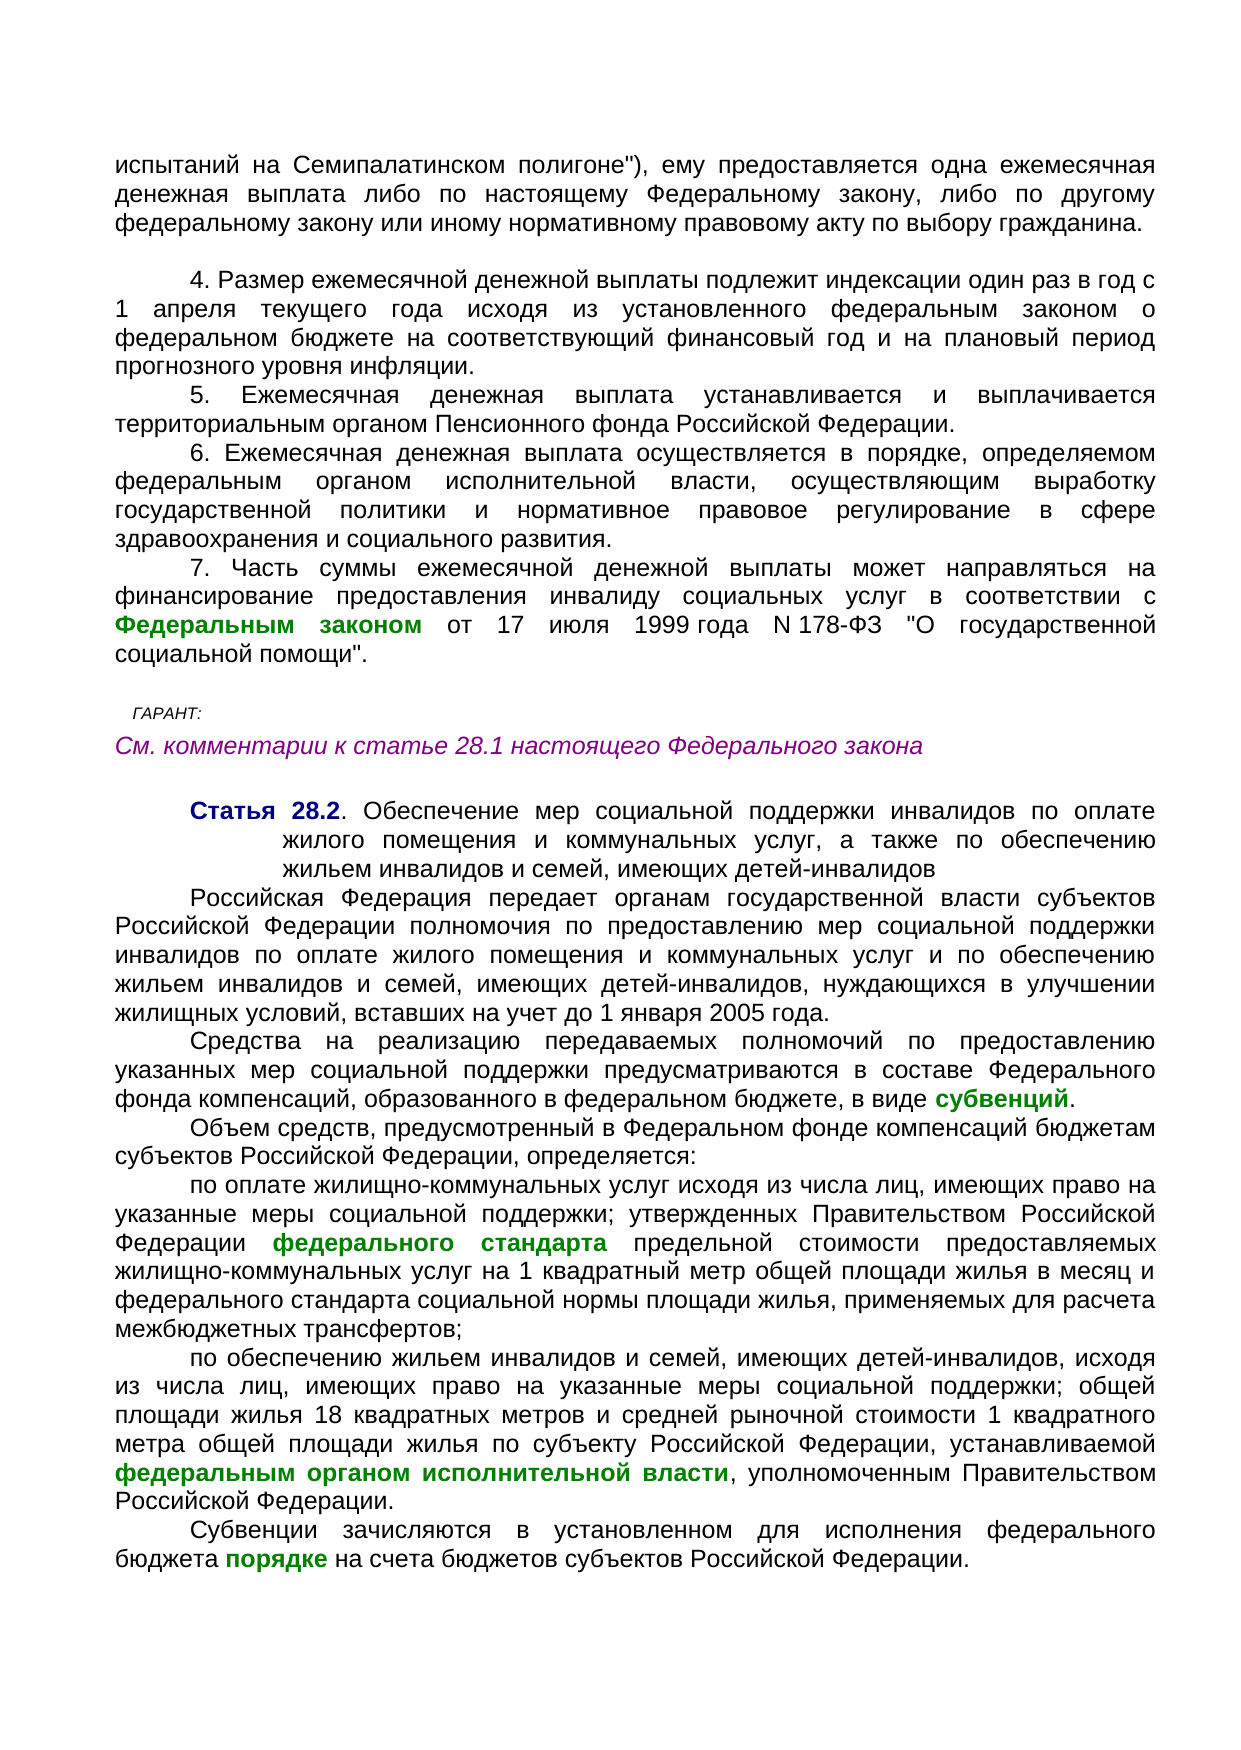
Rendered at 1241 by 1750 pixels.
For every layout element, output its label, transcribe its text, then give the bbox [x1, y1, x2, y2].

text Статья 28.2. Обеспечение мер социальной поддержки инвалидов по оплате жилого помещения и коммунальных услуг, а также по обеспечению жильем инвалидов и семей, имеющих детей-инвалидов [189, 796, 1157, 883]
text Объем средств, предусмотренный в Федеральном фонде компенсаций бюджетам субъектов Российской Федерации, определяется: [114, 1113, 1157, 1170]
text 5. Ежемесячная денежная выплата устанавливается и выплачивается территориальным органом Пенсионного фонда Российской Федерации. [114, 380, 1157, 437]
text по оплате жилищно-коммунальных услуг исходя из числа лиц, имеющих право на указанные меры социальной поддержки; утвержденных Правительством Российской Федерации федерального стандарта предельной стоимости предоставляемых жилищно-коммунальных услуг на 1 квадратный метр общей площади жилья в месяц и федерального стандарта социальной нормы площади жилья, применяемых для расчета межбюджетных трансфертов; [114, 1170, 1157, 1343]
text по обеспечению жильем инвалидов и семей, имеющих детей-инвалидов, исходя из числа лиц, имеющих право на указанные меры социальной поддержки; общей площади жилья 18 квадратных метров и средней рыночной стоимости 1 квадратного метра общей площади жилья по субъекту Российской Федерации, устанавливаемой федеральным органом исполнительной власти, уполномоченным Правительством Российской Федерации. [114, 1343, 1157, 1515]
text 4. Размер ежемесячной денежной выплаты подлежит индексации один раз в год с 1 апреля текущего года исходя из установленного федеральным законом о федеральном бюджете на соответствующий финансовый год и на плановый период прогнозного уровня инфляции. [114, 265, 1157, 380]
text 6. Ежемесячная денежная выплата осуществляется в порядке, определяемом федеральным органом исполнительной власти, осуществляющим выработку государственной политики и нормативное правовое регулирование в сфере здравоохранения и социального развития. [114, 437, 1157, 552]
text ГАРАНТ: [132, 704, 1157, 723]
text Субвенции зачисляются в установленном для исполнения федерального бюджета порядке на счета бюджетов субъектов Российской Федерации. [114, 1515, 1157, 1573]
text См. комментарии к статье 28.1 настоящего Федерального закона [114, 731, 1157, 760]
text Российская Федерация передает органам государственной власти субъектов Российской Федерации полномочия по предоставлению мер социальной поддержки инвалидов по оплате жилого помещения и коммунальных услуг и по обеспечению жильем инвалидов и семей, имеющих детей-инвалидов, нуждающихся в улучшении жилищных условий, вставших на учет до 1 января 2005 года. [114, 883, 1157, 1026]
text Средства на реализацию передаваемых полномочий по предоставлению указанных мер социальной поддержки предусматриваются в составе Федерального фонда компенсаций, образованного в федеральном бюджете, в виде субвенций. [114, 1026, 1157, 1113]
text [114, 150, 1157, 236]
text 7. Часть суммы ежемесячной денежной выплаты может направляться на финансирование предоставления инвалиду социальных услуг в соответствии с Федеральным законом от 17 июля 1999 года N 178-ФЗ "О государственной социальной помощи". [114, 552, 1157, 667]
